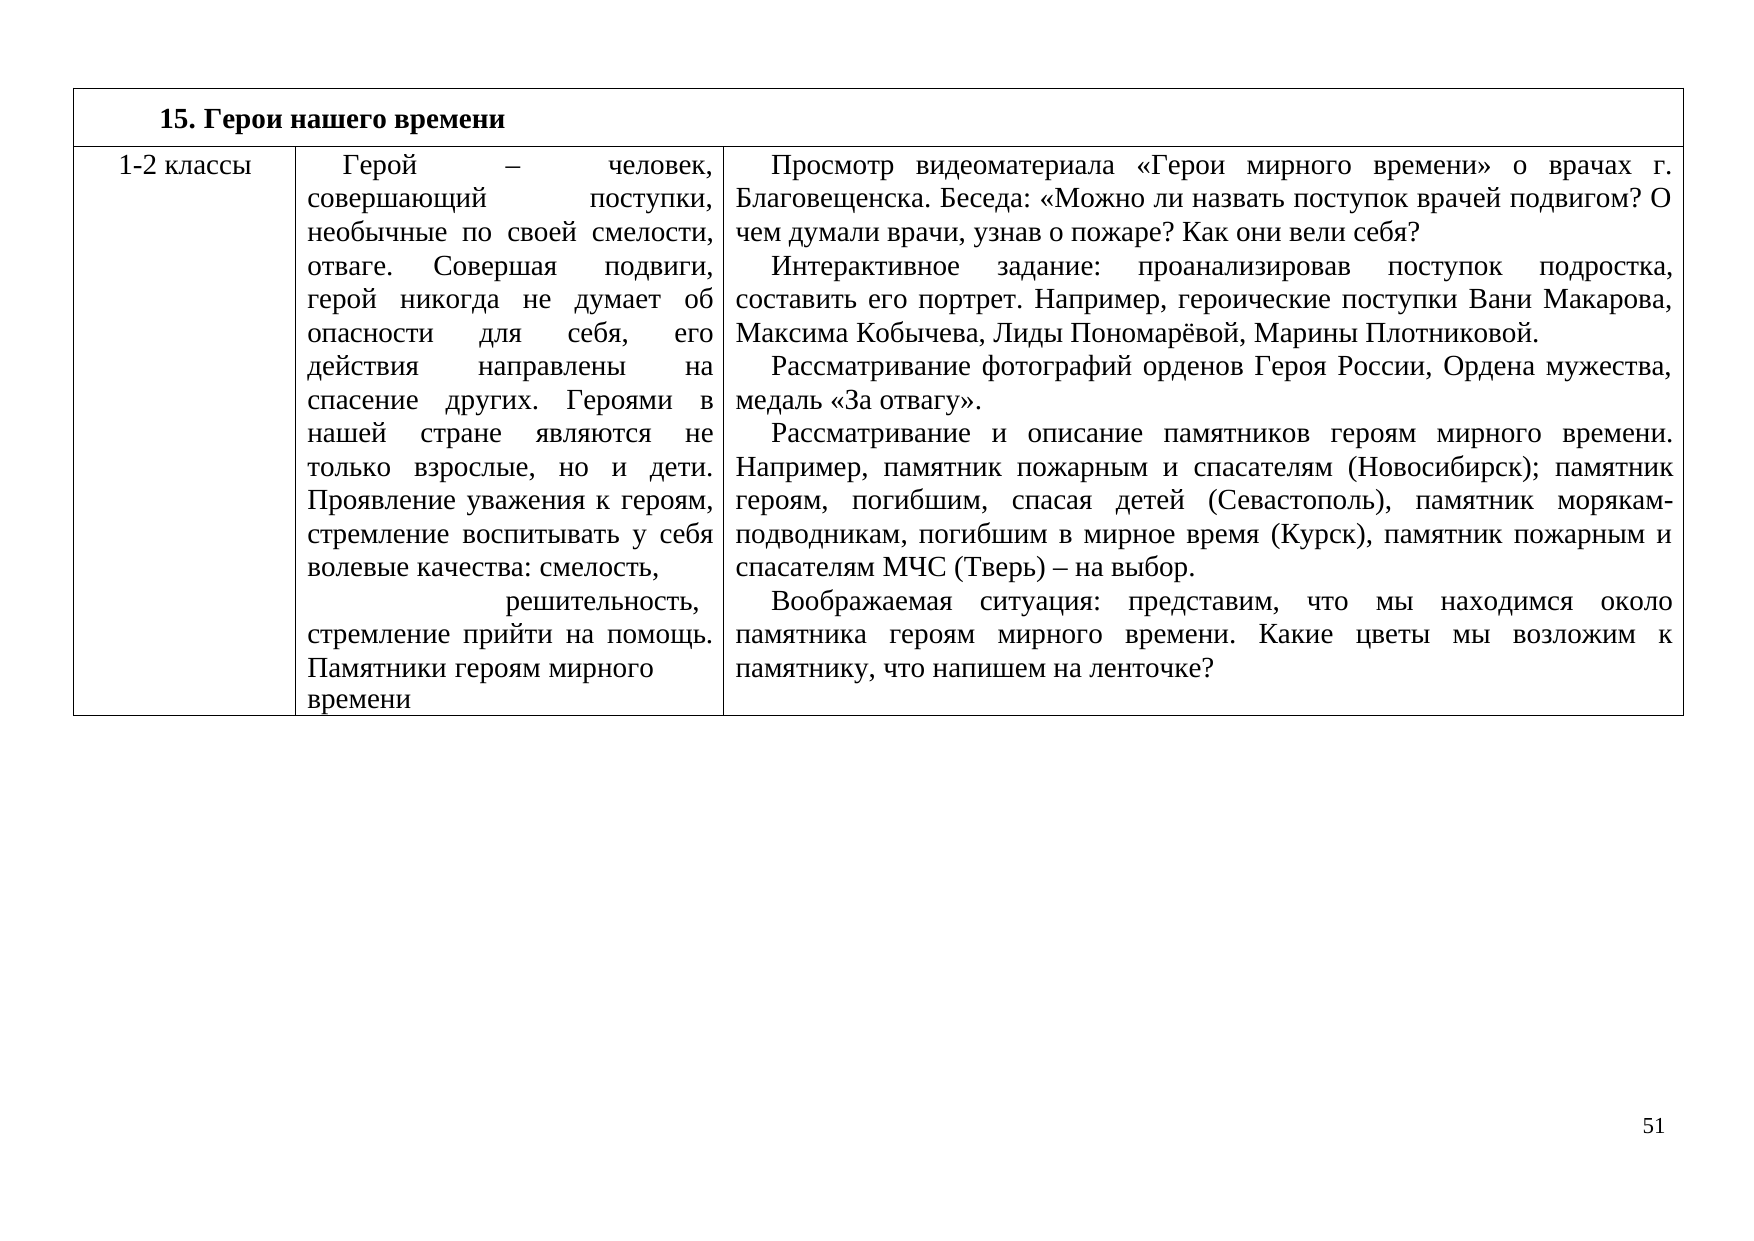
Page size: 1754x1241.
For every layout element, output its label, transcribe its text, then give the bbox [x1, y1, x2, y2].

table_header 15. Герои нашего времени [74, 89, 1683, 146]
table_cell 1-2 классы [74, 147, 295, 715]
table_cell Просмотр видеоматериала «Герои мирного времени» о врачах г. Благовещенска. Беседа: «Можно ли назвать поступок врачей подвигом? О чем думали врачи, узнав о пожаре? Как они вели себя? Интерактивное задание: проанализировав поступок подростка, составить его портрет. Например, героические поступки Вани Макарова, Максима Кобычева, Лиды Пономарёвой, Марины Плотниковой. Рассматривание фотографий орденов Героя России, Ордена мужества, медаль «За отвагу». Рассматривание и описание памятников героям мирного времени. Например, памятник пожарным и спасателям (Новосибирск); памятник героям, погибшим, спасая детей (Севастополь), памятник морякам- подводникам, погибшим в мирное время (Курск), памятник пожарным и спасателям МЧС (Тверь) – на выбор. Воображаемая ситуация: представим, что мы находимся около памятника героям мирного времени. Какие цветы мы возложим к памятнику, что напишем на ленточке? [724, 147, 1683, 715]
table_cell Герой – человек, совершающий поступки, необычные по своей смелости, отваге. Совершая подвиги, герой никогда не думает об опасности для себя, его действия направлены на спасение других. Героями в нашей стране являются не только взрослые, но и дети. Проявление уважения к героям, стремление воспитывать у себя волевые качества: смелость, решительность, стремление прийти на помощь. Памятники героям мирного времени [296, 147, 723, 715]
